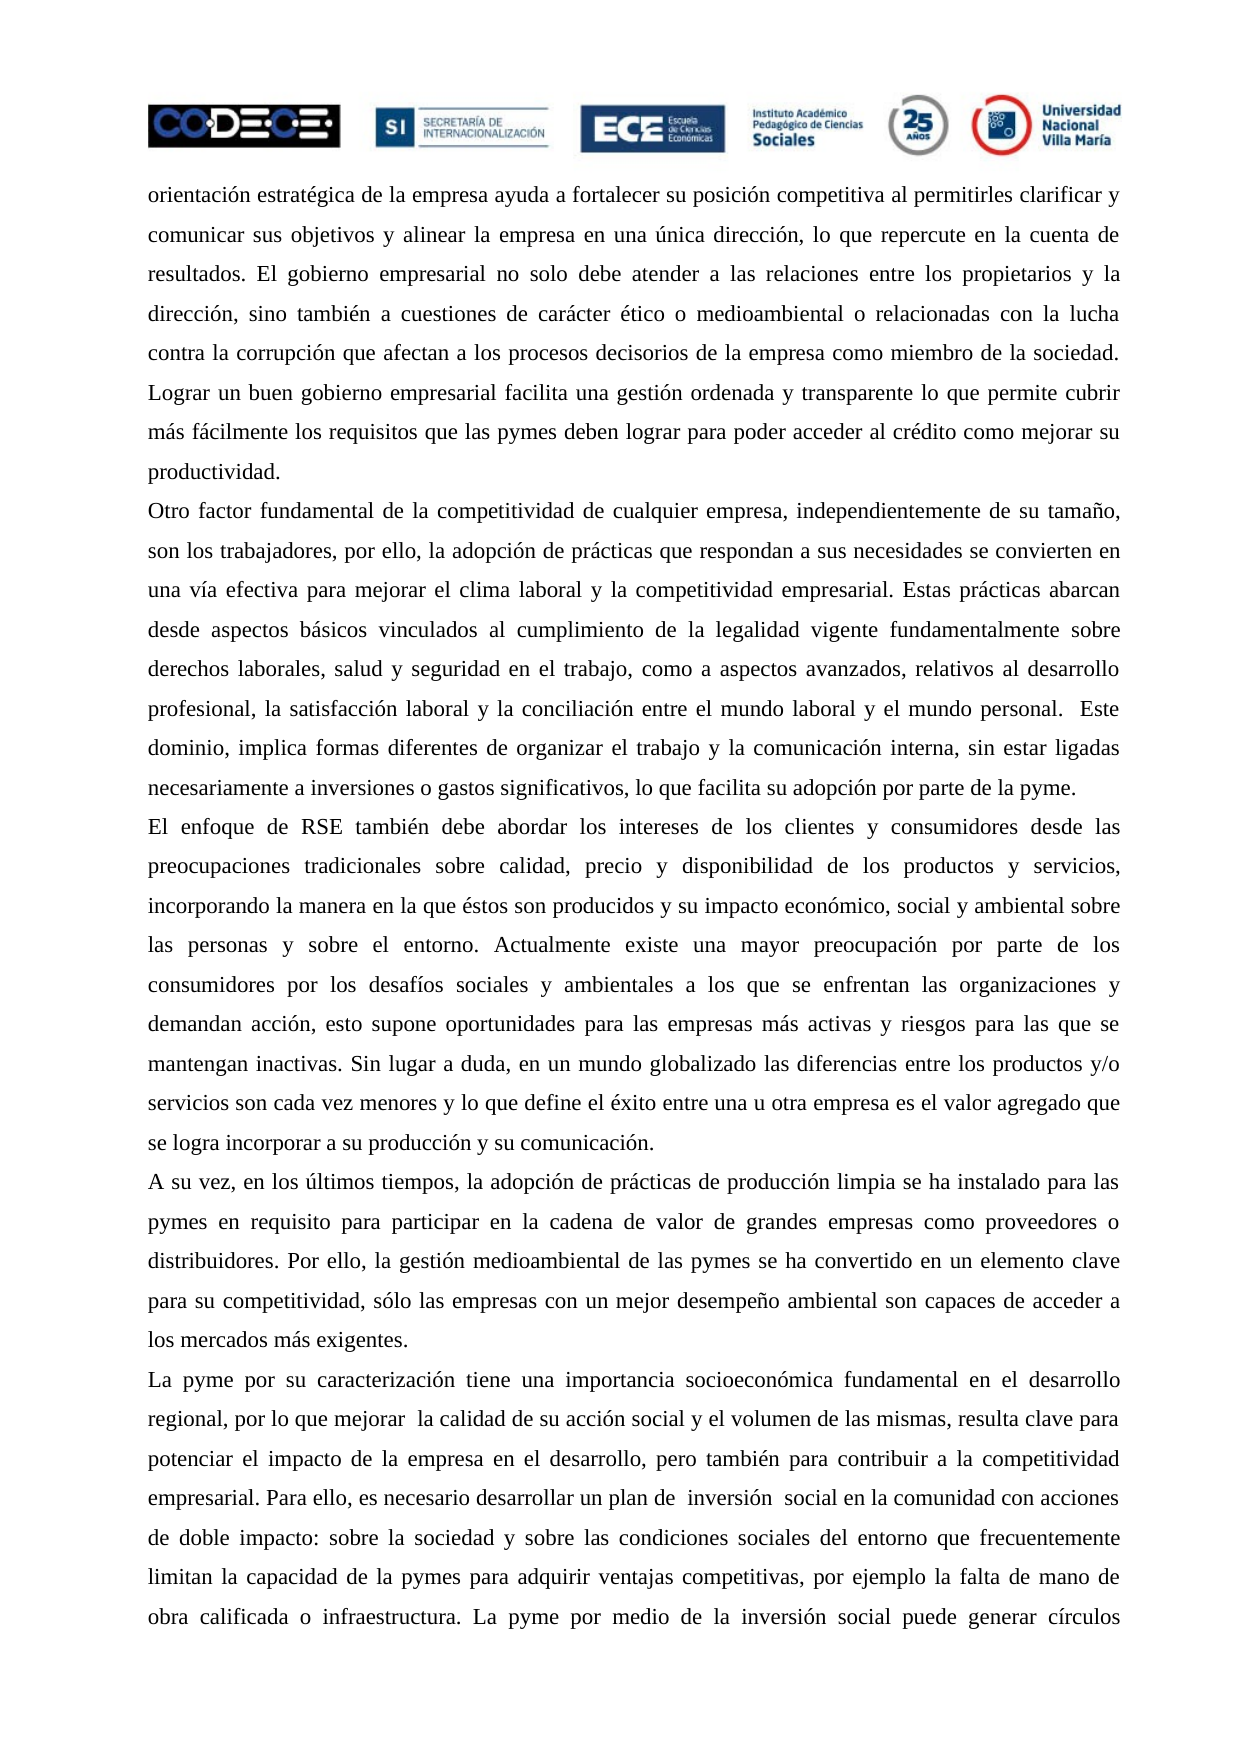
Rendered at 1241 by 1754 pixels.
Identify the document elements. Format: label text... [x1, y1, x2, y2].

text Otro factor fundamental de la competitividad de cualquier empresa, independientemente de su tamaño, son los trabajadores, por ello, la adopción de prácticas que respondan a sus necesidades se convierten en una vía efectiva para mejorar el clima laboral y la competitividad empresarial. Estas prácticas abarcan desde aspectos básicos vinculados al cumplimiento de la legalidad vigente fundamentalmente sobre derechos laborales, salud y seguridad en el trabajo, como a aspectos avanzados, relativos al desarrollo profesional, la satisfacción laboral y la conciliación entre el mundo laboral y el mundo personal. Este dominio, implica formas diferentes de organizar el trabajo y la comunicación interna, sin estar ligadas necesariamente a inversiones o gastos significativos, lo que facilita su adopción por parte de la pyme. [148, 497, 1122, 800]
picture [147, 73, 1123, 182]
text A su vez, en los últimos tiempos, la adopción de prácticas de producción limpia se ha instalado para las pymes en requisito para participar en la cadena de valor de grandes empresas como proveedores o distribuidores. Por ello, la gestión medioambiental de las pymes se ha convertido en un elemento clave para su competitividad, sólo las empresas con un mejor desempeño ambiental son capaces de acceder a los mercados más exigentes. [148, 1168, 1122, 1353]
text El enfoque de RSE también debe abordar los intereses de los clientes y consumidores desde las preocupaciones tradicionales sobre calidad, precio y disponibilidad de los productos y servicios, incorporando la manera en la que éstos son producidos y su impacto económico, social y ambiental sobre las personas y sobre el entorno. Actualmente existe una mayor preocupación por parte de los consumidores por los desafíos sociales y ambientales a los que se enfrentan las organizaciones y demandan acción, esto supone oportunidades para las empresas más activas y riesgos para las que se mantengan inactivas. Sin lugar a duda, en un mundo globalizado las diferencias entre los productos y/o servicios son cada vez menores y lo que define el éxito entre una u otra empresa es el valor agregado que se logra incorporar a su producción y su comunicación. [148, 813, 1122, 1155]
